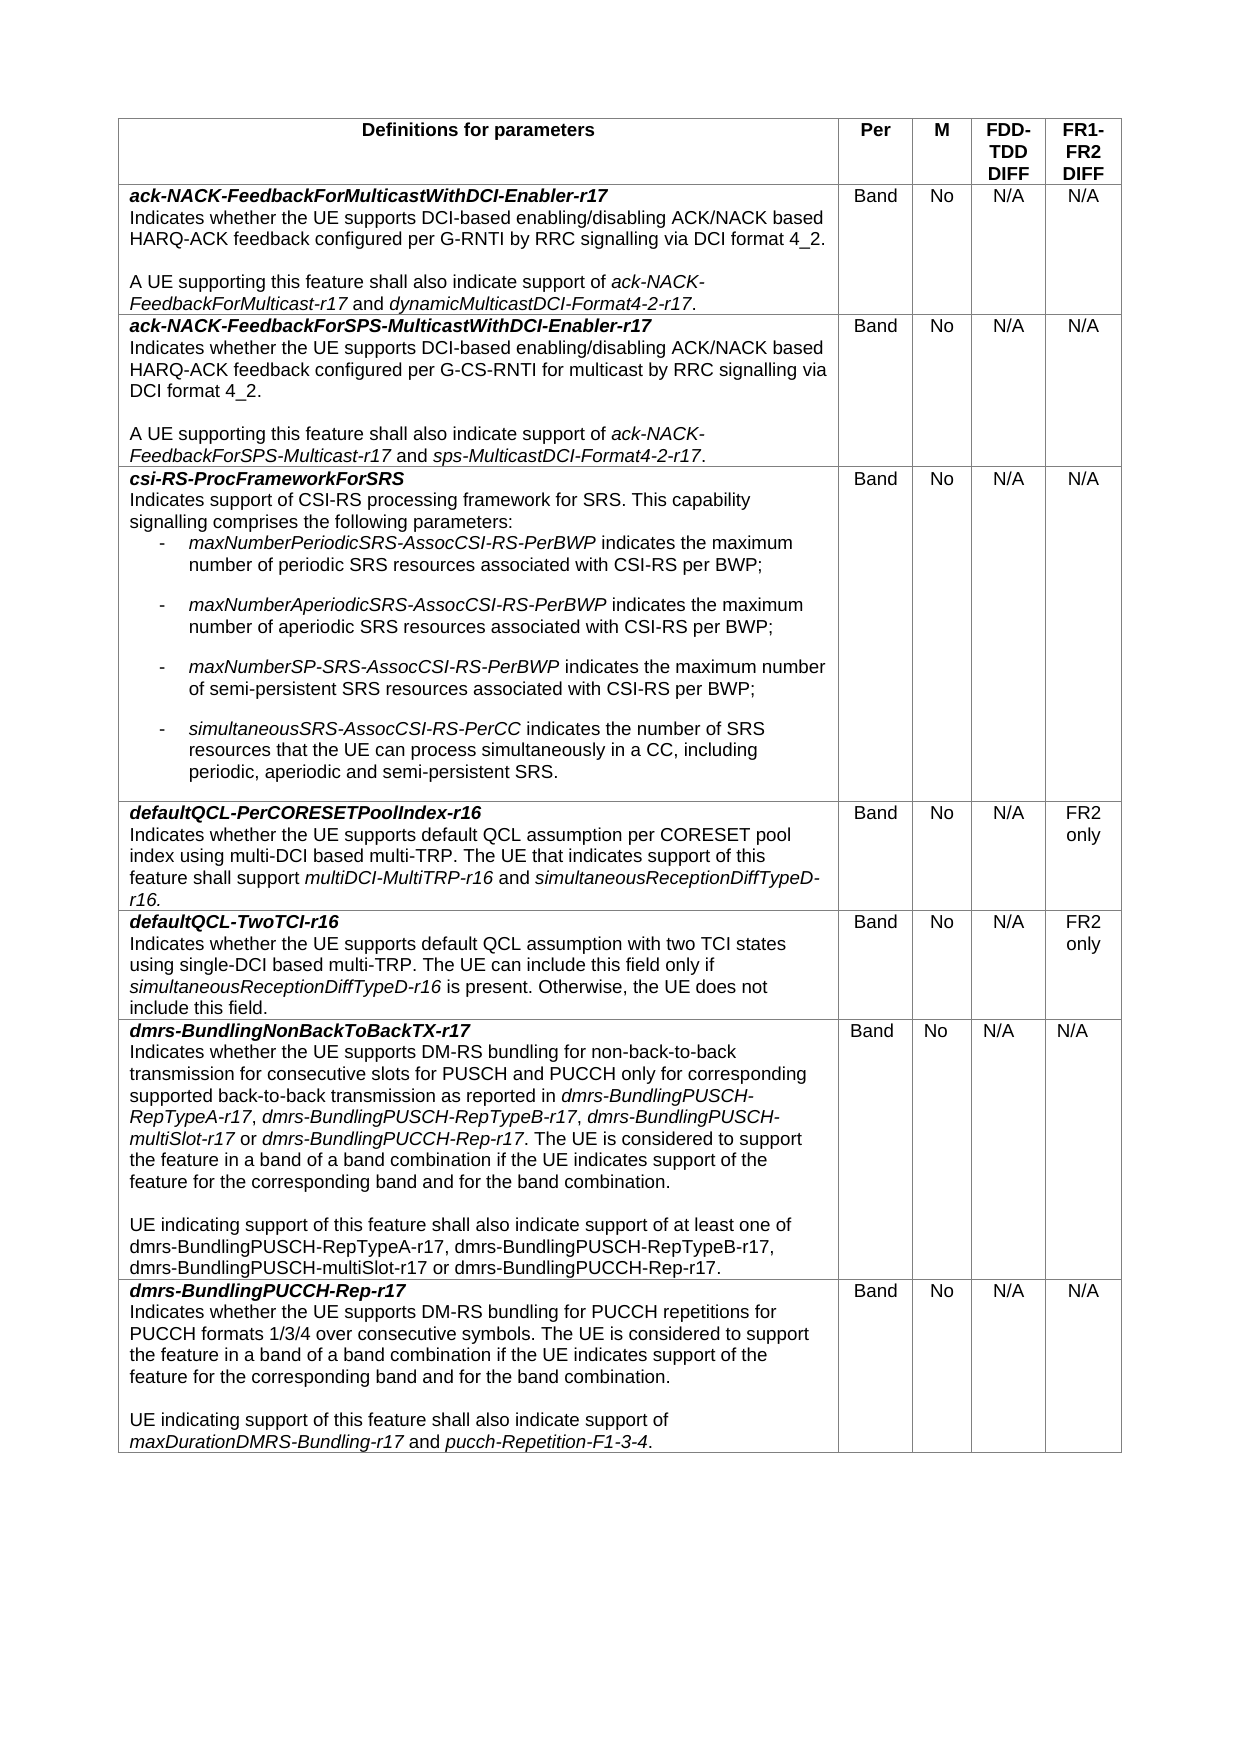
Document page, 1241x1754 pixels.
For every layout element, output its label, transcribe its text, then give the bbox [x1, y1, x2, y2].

table_cell N/A [972, 911, 1045, 1019]
table_cell Band [839, 1280, 912, 1452]
table_cell N/A [972, 185, 1045, 314]
table_cell No [913, 1280, 971, 1452]
table_cell FR2 only [1046, 802, 1121, 910]
table_cell No [913, 467, 971, 801]
table_cell dmrs-BundlingPUCCH-Rep-r17 Indicates whether the UE supports DM-RS bundling for PUCCH repetitions for PUCCH formats 1/3/4 over consecutive symbols. The UE is considered to support the feature in a band of a band combination if the UE indicates support of the feature for the corresponding band and for the band combination. UE indicating support of this feature shall also indicate support of maxDurationDMRS-Bundling-r17 and pucch-Repetition-F1-3-4. [119, 1280, 838, 1452]
table_cell FR2 only [1046, 911, 1121, 1019]
table_cell N/A [972, 802, 1045, 910]
table_cell N/A [1046, 467, 1121, 801]
table_header Definitions for parameters [119, 119, 838, 184]
table_cell N/A [1046, 1280, 1121, 1452]
table_cell N/A [1046, 1020, 1121, 1278]
table_cell No [913, 1020, 971, 1278]
table_header M [913, 119, 971, 184]
table_header Per [839, 119, 912, 184]
table_cell csi-RS-ProcFrameworkForSRS Indicates support of CSI-RS processing framework for SRS. This capability signalling comprises the following parameters: - maxNumberPeriodicSRS-AssocCSI-RS-PerBWP indicates the maximum number of periodic SRS resources associated with CSI-RS per BWP; - maxNumberAperiodicSRS-AssocCSI-RS-PerBWP indicates the maximum number of aperiodic SRS resources associated with CSI-RS per BWP; - maxNumberSP-SRS-AssocCSI-RS-PerBWP indicates the maximum number of semi-persistent SRS resources associated with CSI-RS per BWP; - simultaneousSRS-AssocCSI-RS-PerCC indicates the number of SRS resources that the UE can process simultaneously in a CC, including periodic, aperiodic and semi-persistent SRS. [119, 467, 838, 801]
table_cell Band [839, 802, 912, 910]
table_cell N/A [1046, 315, 1121, 466]
table_cell N/A [972, 1280, 1045, 1452]
table_cell No [913, 315, 971, 466]
table_cell No [913, 911, 971, 1019]
table_cell dmrs-BundlingNonBackToBackTX-r17 Indicates whether the UE supports DM-RS bundling for non-back-to-back transmission for consecutive slots for PUSCH and PUCCH only for corresponding supported back-to-back transmission as reported in dmrs-BundlingPUSCH-RepTypeA-r17, dmrs-BundlingPUSCH-RepTypeB-r17, dmrs-BundlingPUSCH-multiSlot-r17 or dmrs-BundlingPUCCH-Rep-r17. The UE is considered to support the feature in a band of a band combination if the UE indicates support of the feature for the corresponding band and for the band combination. UE indicating support of this feature shall also indicate support of at least one of dmrs-BundlingPUSCH-RepTypeA-r17, dmrs-BundlingPUSCH-RepTypeB-r17, dmrs-BundlingPUSCH-multiSlot-r17 or dmrs-BundlingPUCCH-Rep-r17. [119, 1020, 838, 1278]
table_cell N/A [1046, 185, 1121, 314]
table_cell No [913, 802, 971, 910]
table_cell defaultQCL-PerCORESETPoolIndex-r16 Indicates whether the UE supports default QCL assumption per CORESET pool index using multi-DCI based multi-TRP. The UE that indicates support of this feature shall support multiDCI-MultiTRP-r16 and simultaneousReceptionDiffTypeD-r16. [119, 802, 838, 910]
table_cell Band [839, 911, 912, 1019]
table_cell defaultQCL-TwoTCI-r16 Indicates whether the UE supports default QCL assumption with two TCI states using single-DCI based multi-TRP. The UE can include this field only if simultaneousReceptionDiffTypeD-r16 is present. Otherwise, the UE does not include this field. [119, 911, 838, 1019]
table_header FR1-FR2 DIFF [1046, 119, 1121, 184]
table_cell N/A [972, 315, 1045, 466]
table_cell Band [839, 315, 912, 466]
table_cell Band [839, 1020, 912, 1278]
table_header FDD-TDD DIFF [972, 119, 1045, 184]
table_cell N/A [972, 1020, 1045, 1278]
table_cell Band [839, 467, 912, 801]
table_cell No [913, 185, 971, 314]
table_cell ack-NACK-FeedbackForSPS-MulticastWithDCI-Enabler-r17 Indicates whether the UE supports DCI-based enabling/disabling ACK/NACK based HARQ-ACK feedback configured per G-CS-RNTI for multicast by RRC signalling via DCI format 4_2. A UE supporting this feature shall also indicate support of ack-NACK-FeedbackForSPS-Multicast-r17 and sps-MulticastDCI-Format4-2-r17. [119, 315, 838, 466]
table_cell ack-NACK-FeedbackForMulticastWithDCI-Enabler-r17 Indicates whether the UE supports DCI-based enabling/disabling ACK/NACK based HARQ-ACK feedback configured per G-RNTI by RRC signalling via DCI format 4_2. A UE supporting this feature shall also indicate support of ack-NACK-FeedbackForMulticast-r17 and dynamicMulticastDCI-Format4-2-r17. [119, 185, 838, 314]
table_cell Band [839, 185, 912, 314]
table_cell N/A [972, 467, 1045, 801]
